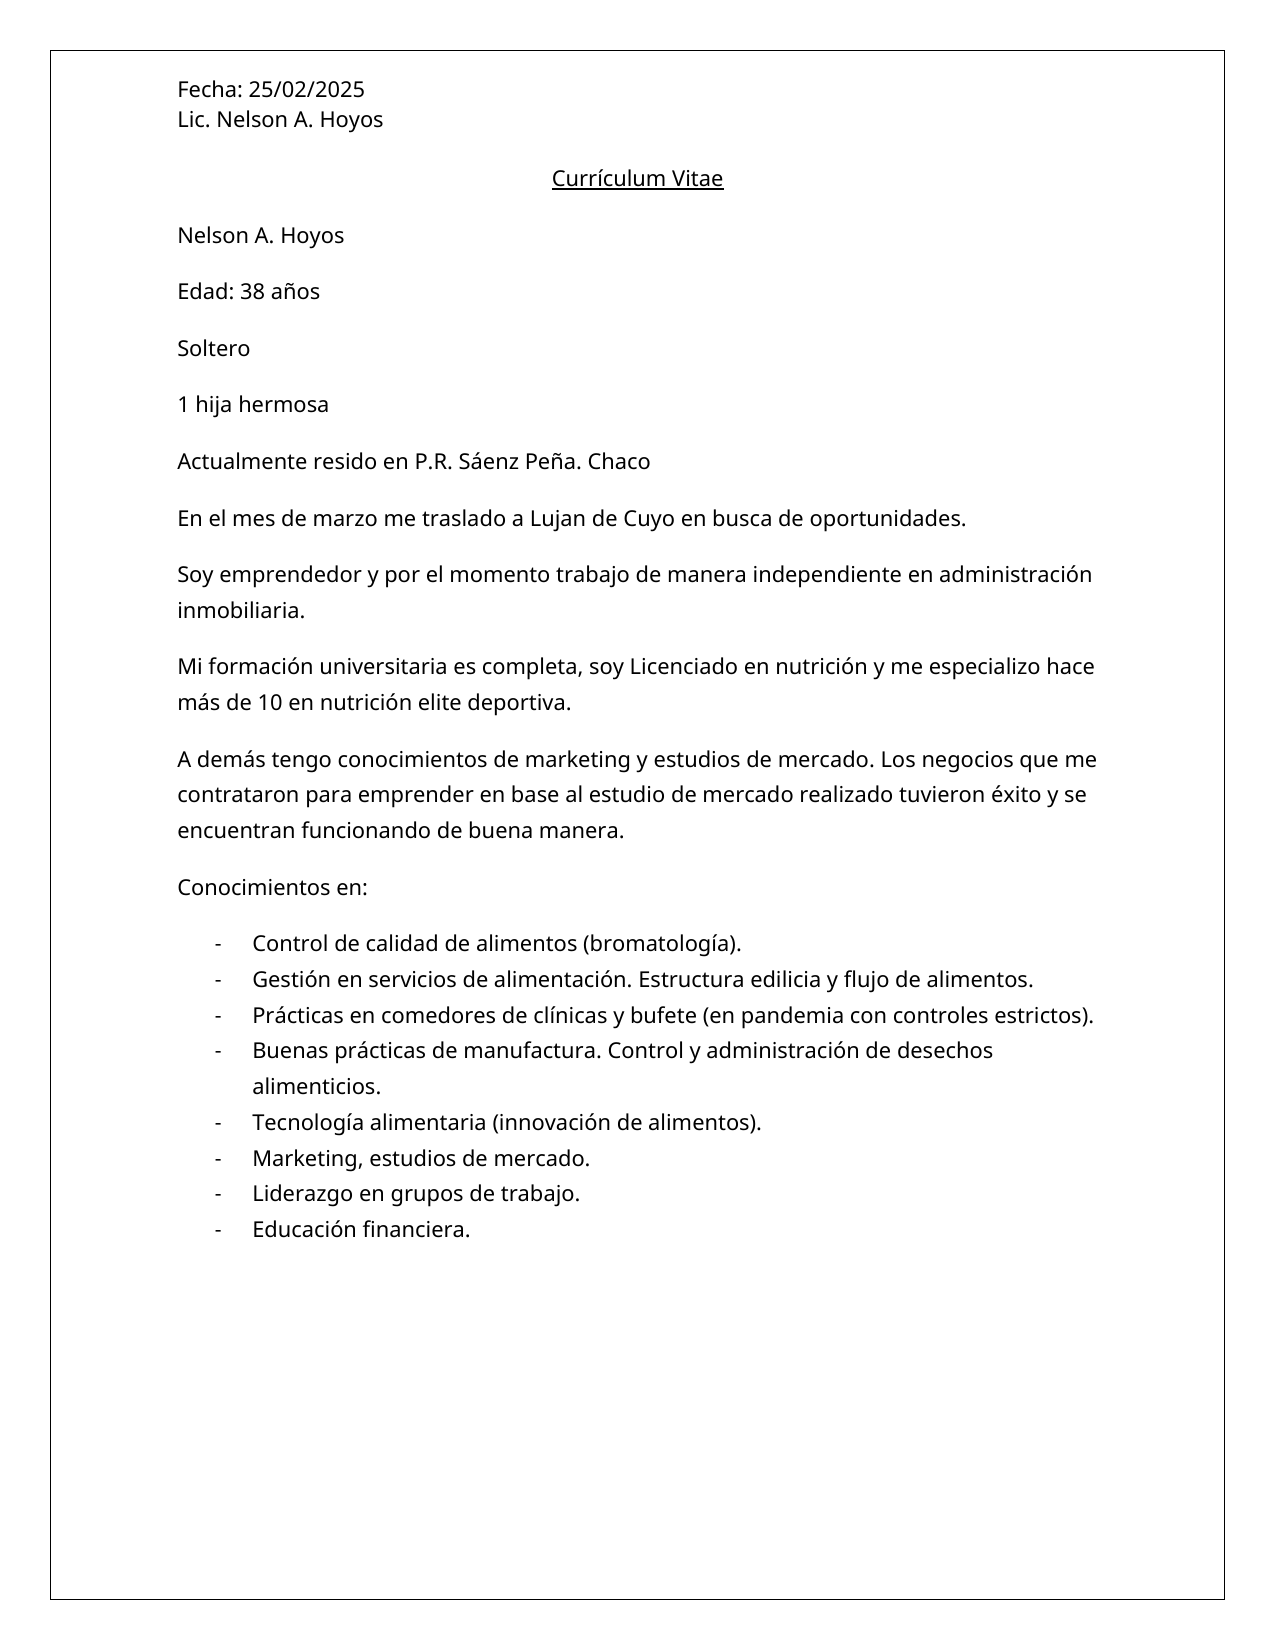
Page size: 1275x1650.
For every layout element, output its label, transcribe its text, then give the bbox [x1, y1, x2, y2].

list Buenas prácticas de manufactura. Control y administración de desechos alimenticios. [214, 1035, 1098, 1101]
text Currículum Vitae [177, 163, 1098, 193]
text Conocimientos en: [177, 872, 1098, 901]
text 1 hija hermosa [177, 389, 1098, 419]
text A demás tengo conocimientos de marketing y estudios de mercado. Los negocios que me contrataron para emprender en base al estudio de mercado realizado tuvieron éxito y se encuentran funcionando de buena manera. [177, 744, 1098, 845]
text Actualmente resido en P.R. Sáenz Peña. Chaco [177, 446, 1098, 476]
text Soy emprendedor y por el momento trabajo de manera independiente en administración inmobiliaria. [177, 559, 1098, 624]
text En el mes de marzo me traslado a Lujan de Cuyo en busca de oportunidades. [177, 502, 1098, 532]
list Control de calidad de alimentos (bromatología). [214, 928, 1098, 958]
list Marketing, estudios de mercado. [214, 1143, 1098, 1172]
list Prácticas en comedores de clínicas y bufete (en pandemia con controles estrictos). [214, 1000, 1098, 1029]
text Nelson A. Hoyos [177, 220, 1098, 249]
list Educación financiera. [214, 1214, 1098, 1244]
list Liderazgo en grupos de trabajo. [214, 1178, 1098, 1208]
text Edad: 38 años [177, 276, 1098, 306]
text Soltero [177, 333, 1098, 363]
text Mi formación universitaria es completa, soy Licenciado en nutrición y me especializo hace más de 10 en nutrición elite deportiva. [177, 651, 1098, 717]
list Gestión en servicios de alimentación. Estructura edilicia y flujo de alimentos. [214, 964, 1098, 994]
list Tecnología alimentaria (innovación de alimentos). [214, 1107, 1098, 1137]
